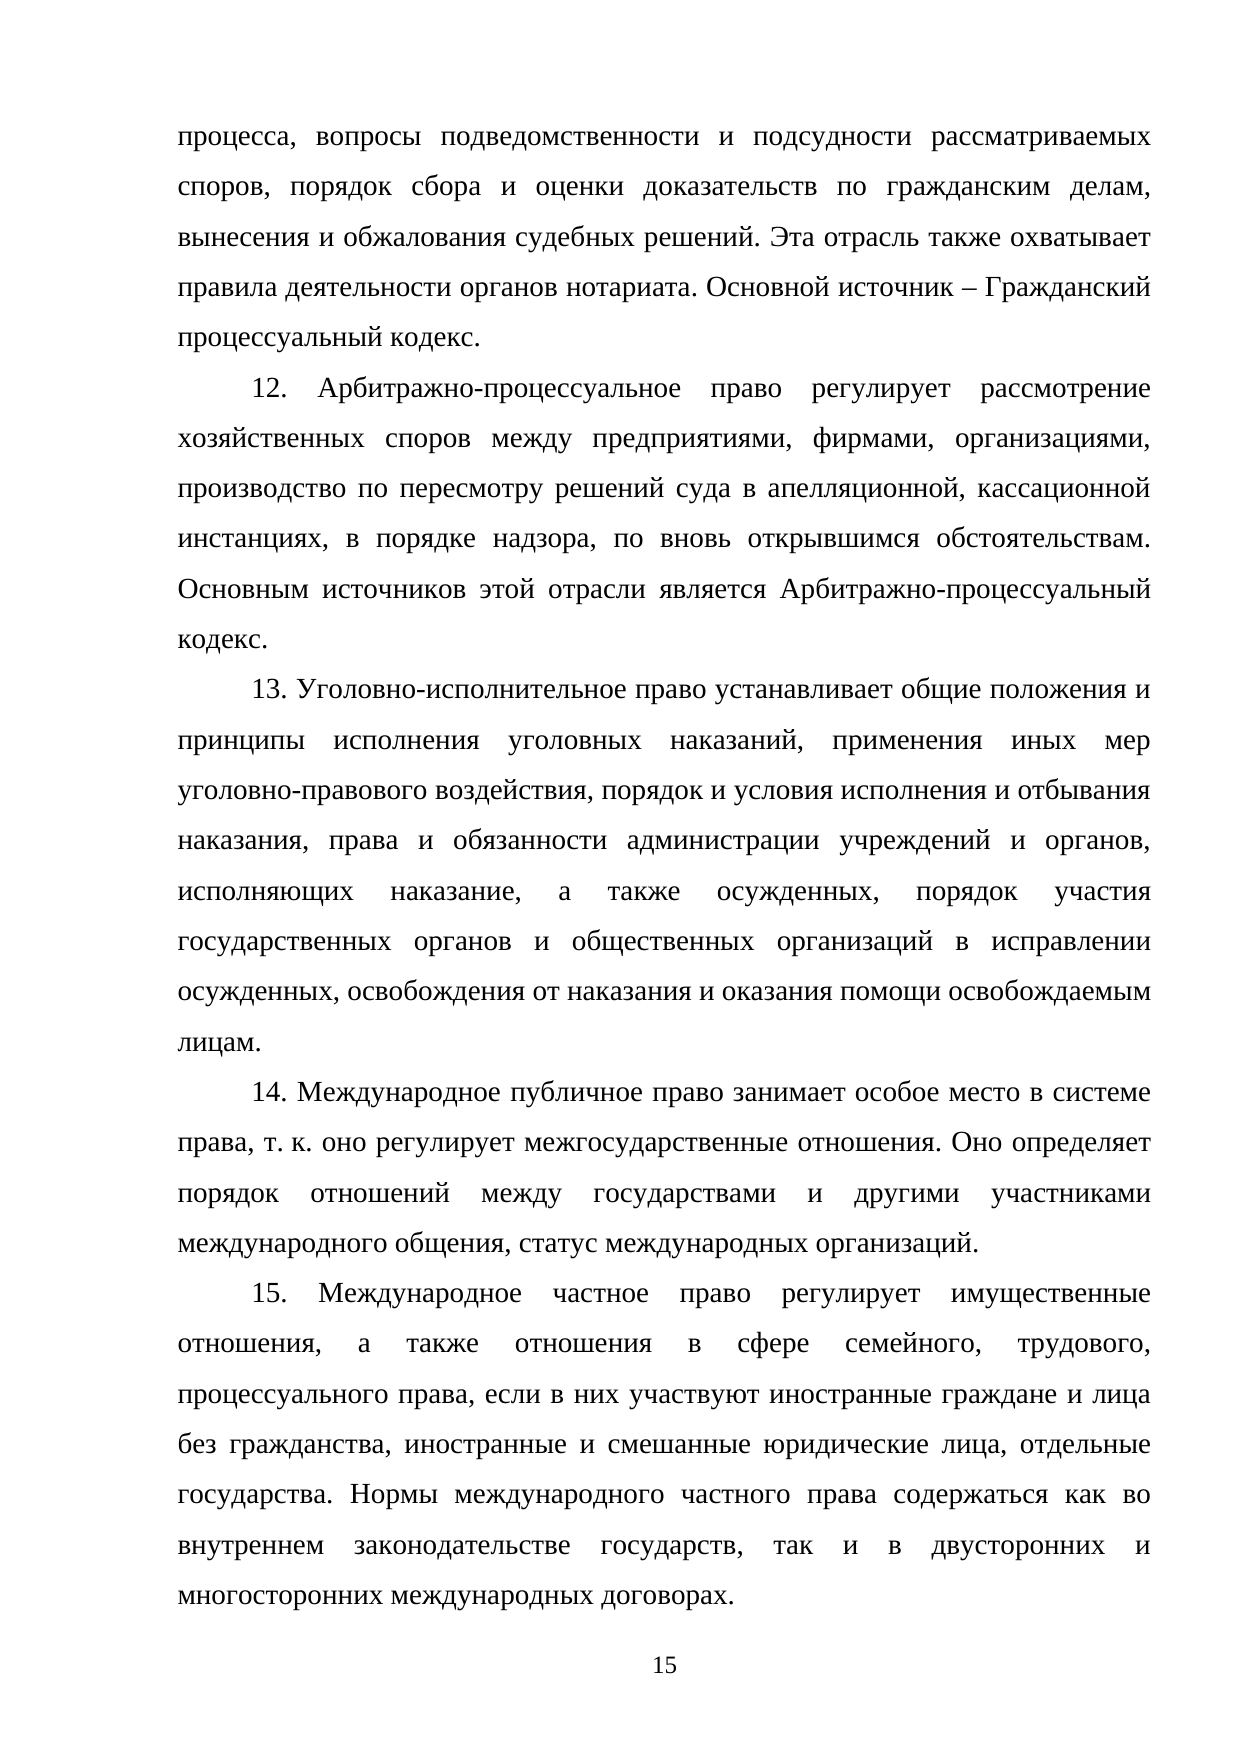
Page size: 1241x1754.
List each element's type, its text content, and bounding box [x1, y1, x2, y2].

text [177, 118, 1152, 353]
text 14. Международное публичное право занимает особое место в системе права, т. к. оно регулирует межгосударственные отношения. Оно определяет порядок отношений между государствами и другими участниками международного общения, статус международных организаций. [177, 1074, 1152, 1258]
text 15. Международное частное право регулирует имущественные отношения, а также отношения в сфере семейного, трудового, процессуального права, если в них участвуют иностранные граждане и лица без гражданства, иностранные и смешанные юридические лица, отдельные государства. Нормы международного частного права содержаться как во внутреннем законодательстве государств, так и в двусторонних и многосторонних международных договорах. [177, 1275, 1152, 1611]
text 13. Уголовно-исполнительное право устанавливает общие положения и принципы исполнения уголовных наказаний, применения иных мер уголовно-правового воздействия, порядок и условия исполнения и отбывания наказания, права и обязанности администрации учреждений и органов, исполняющих наказание, а также осужденных, порядок участия государственных органов и общественных организаций в исправлении осужденных, освобождения от наказания и оказания помощи освобождаемым лицам. [177, 672, 1152, 1057]
text 12. Арбитражно-процессуальное право регулирует рассмотрение хозяйственных споров между предприятиями, фирмами, организациями, производство по пересмотру решений суда в апелляционной, кассационной инстанциях, в порядке надзора, по вновь открывшимся обстоятельствам. Основным источников этой отрасли является Арбитражно-процессуальный кодекс. [177, 370, 1152, 655]
